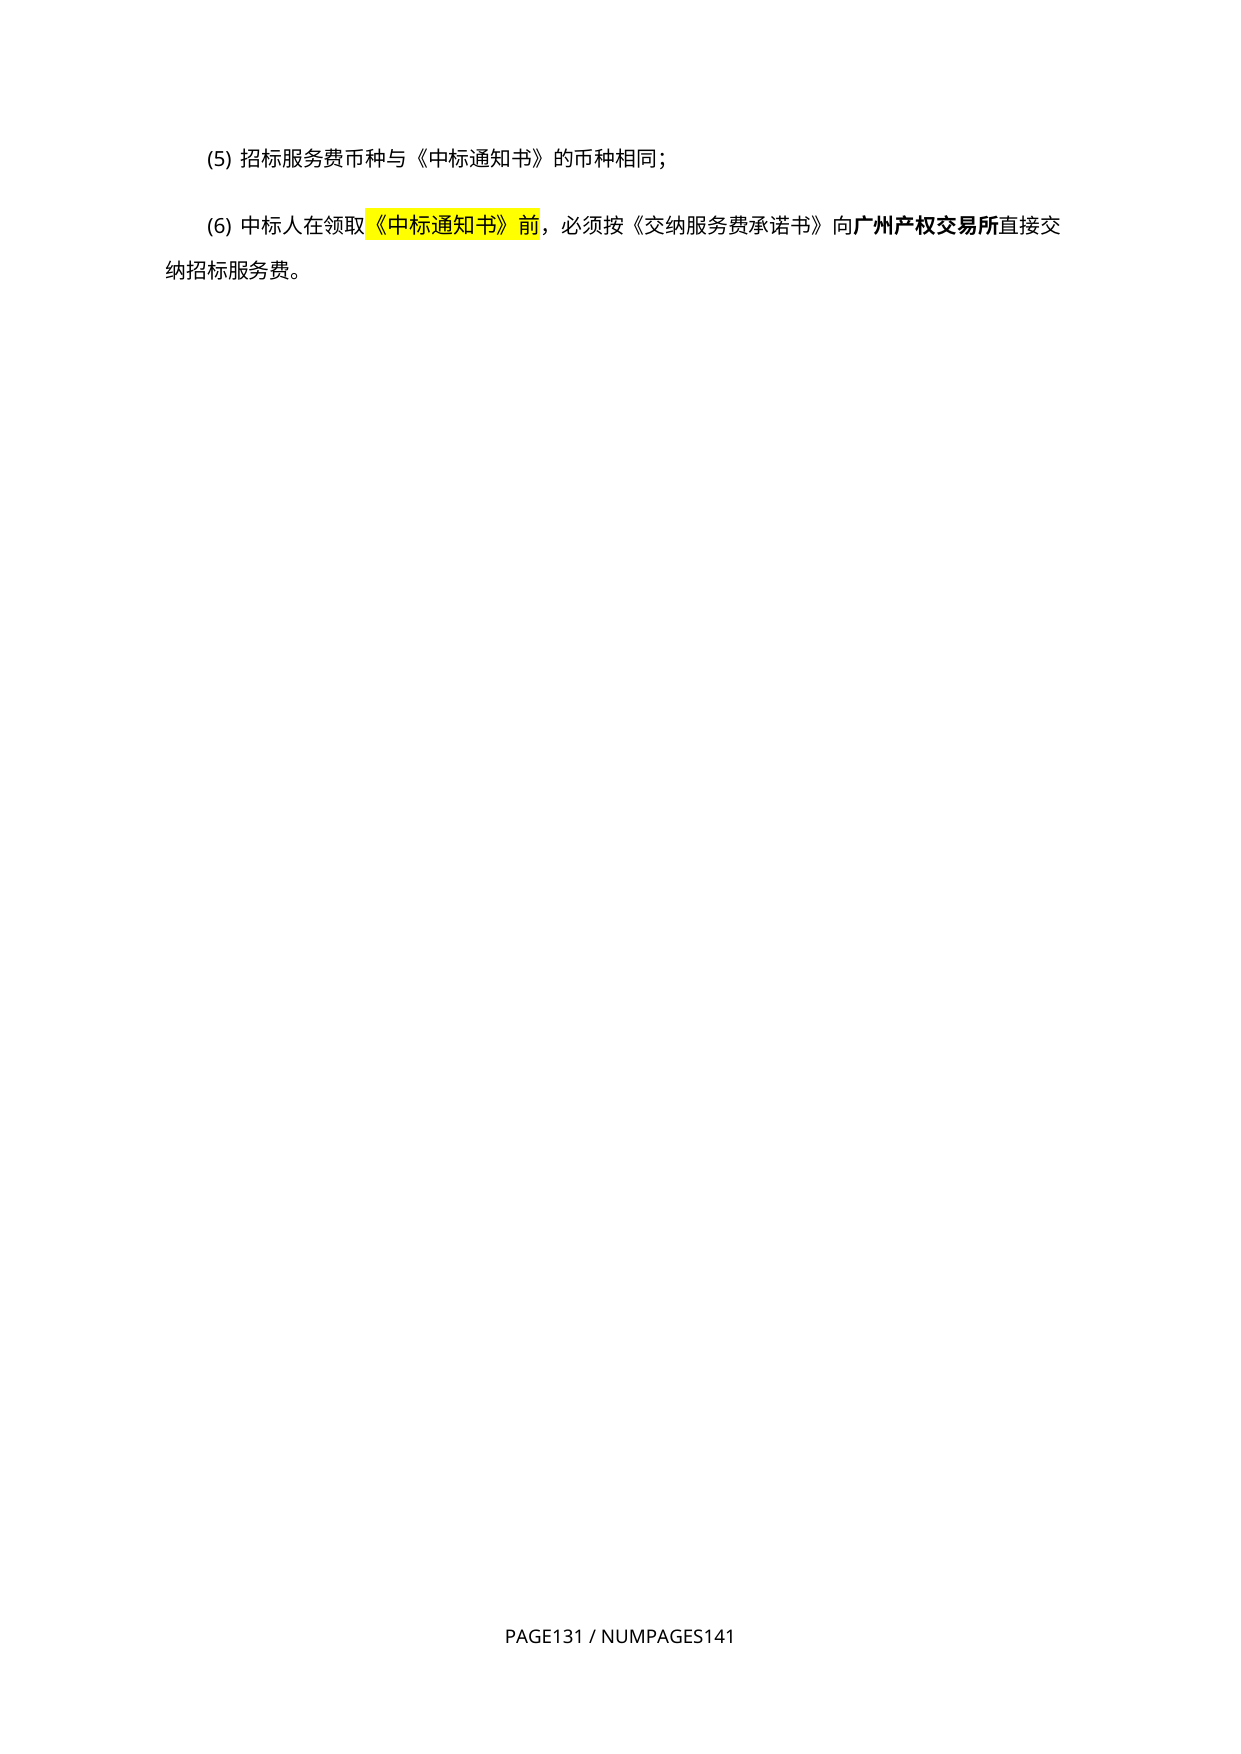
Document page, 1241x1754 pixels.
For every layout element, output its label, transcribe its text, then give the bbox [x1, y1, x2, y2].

text (5) 招标服务费币种与《中标通知书》的币种相同； [165, 142, 1075, 172]
text (6) 中标人在领取《中标通知书》前，必须按《交纳服务费承诺书》向广州产权交易所直接交纳招标服务费。 [165, 208, 1075, 285]
